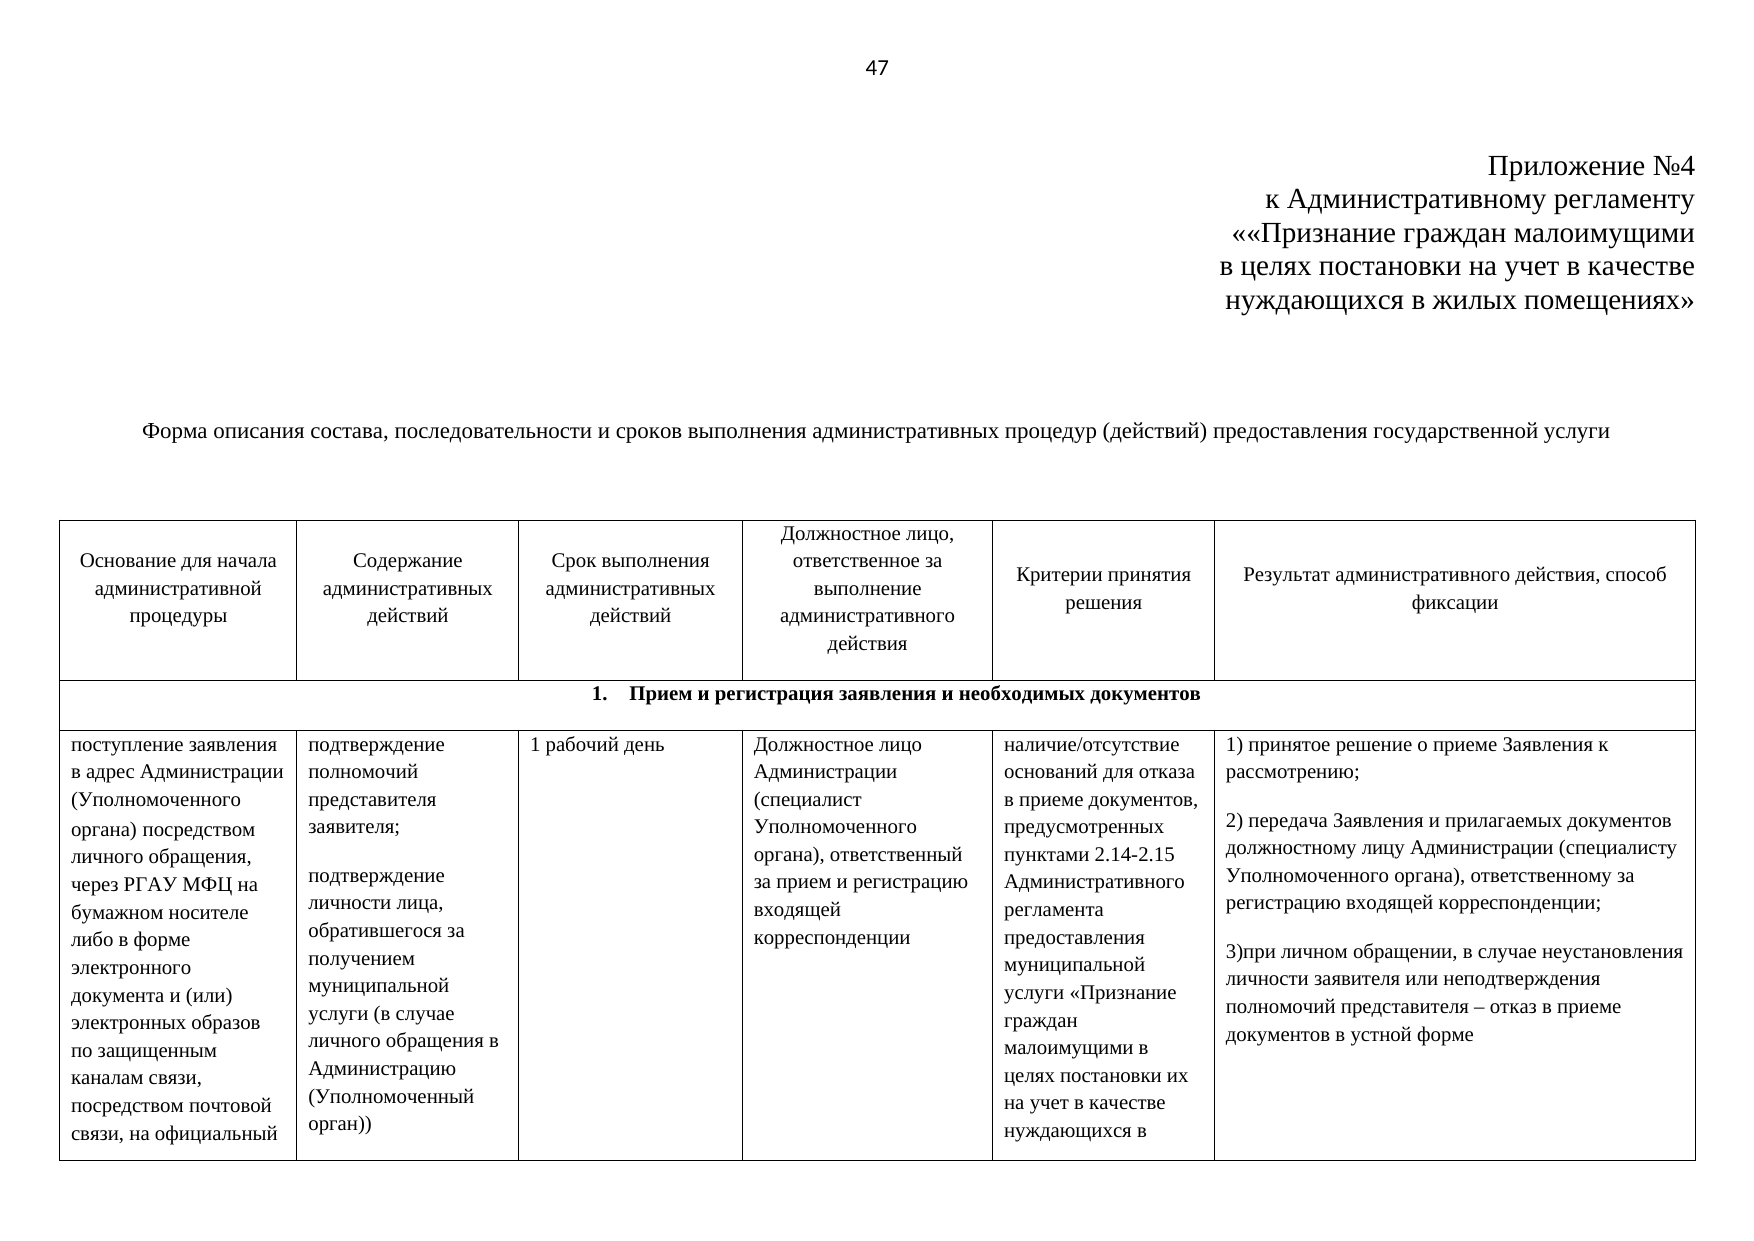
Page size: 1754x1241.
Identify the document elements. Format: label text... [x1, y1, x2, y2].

table_header Должностное лицо, ответственное за выполнение административного действия [743, 521, 992, 680]
text в целях постановки на учет в качестве [59, 248, 1695, 282]
table_cell 1) принятое решение о приеме Заявления к рассмотрению; 2) передача Заявления и прилагаемых документов должностному лицу Администрации (специалисту Уполномоченного органа), ответственному за регистрацию входящей корреспонденции; 3)при личном обращении, в случае неустановления личности заявителя или неподтверждения полномочий представителя – отказ в приеме документов в устной форме [1215, 731, 1695, 1160]
text Приложение №4 [59, 148, 1695, 181]
table_header Критерии принятия решения [993, 521, 1214, 680]
table_cell подтверждение полномочий представителя заявителя; подтверждение личности лица, обратившегося за получением муниципальной услуги (в случае личного обращения в Администрацию (Уполномоченный орган)) [297, 731, 518, 1160]
text ««Признание граждан малоимущими [59, 215, 1695, 248]
text к Административному регламенту [59, 181, 1695, 215]
table_header Содержание административных действий [297, 521, 518, 680]
table_header Результат административного действия, способ фиксации [1215, 521, 1695, 680]
table_header Основание для начала административной процедуры [60, 521, 296, 680]
text нуждающихся в жилых помещениях» [59, 282, 1695, 315]
table_cell 1 рабочий день [519, 731, 742, 1160]
table_cell Должностное лицо Администрации (специалист Уполномоченного органа), ответственный за прием и регистрацию входящей корреспонденции [743, 731, 992, 1160]
table_header Срок выполнения административных действий [519, 521, 742, 680]
text Форма описания состава, последовательности и сроков выполнения административных процедур (действий) предоставления государственной услуги [59, 417, 1695, 444]
table_cell Прием и регистрация заявления и необходимых документов [60, 681, 1695, 730]
